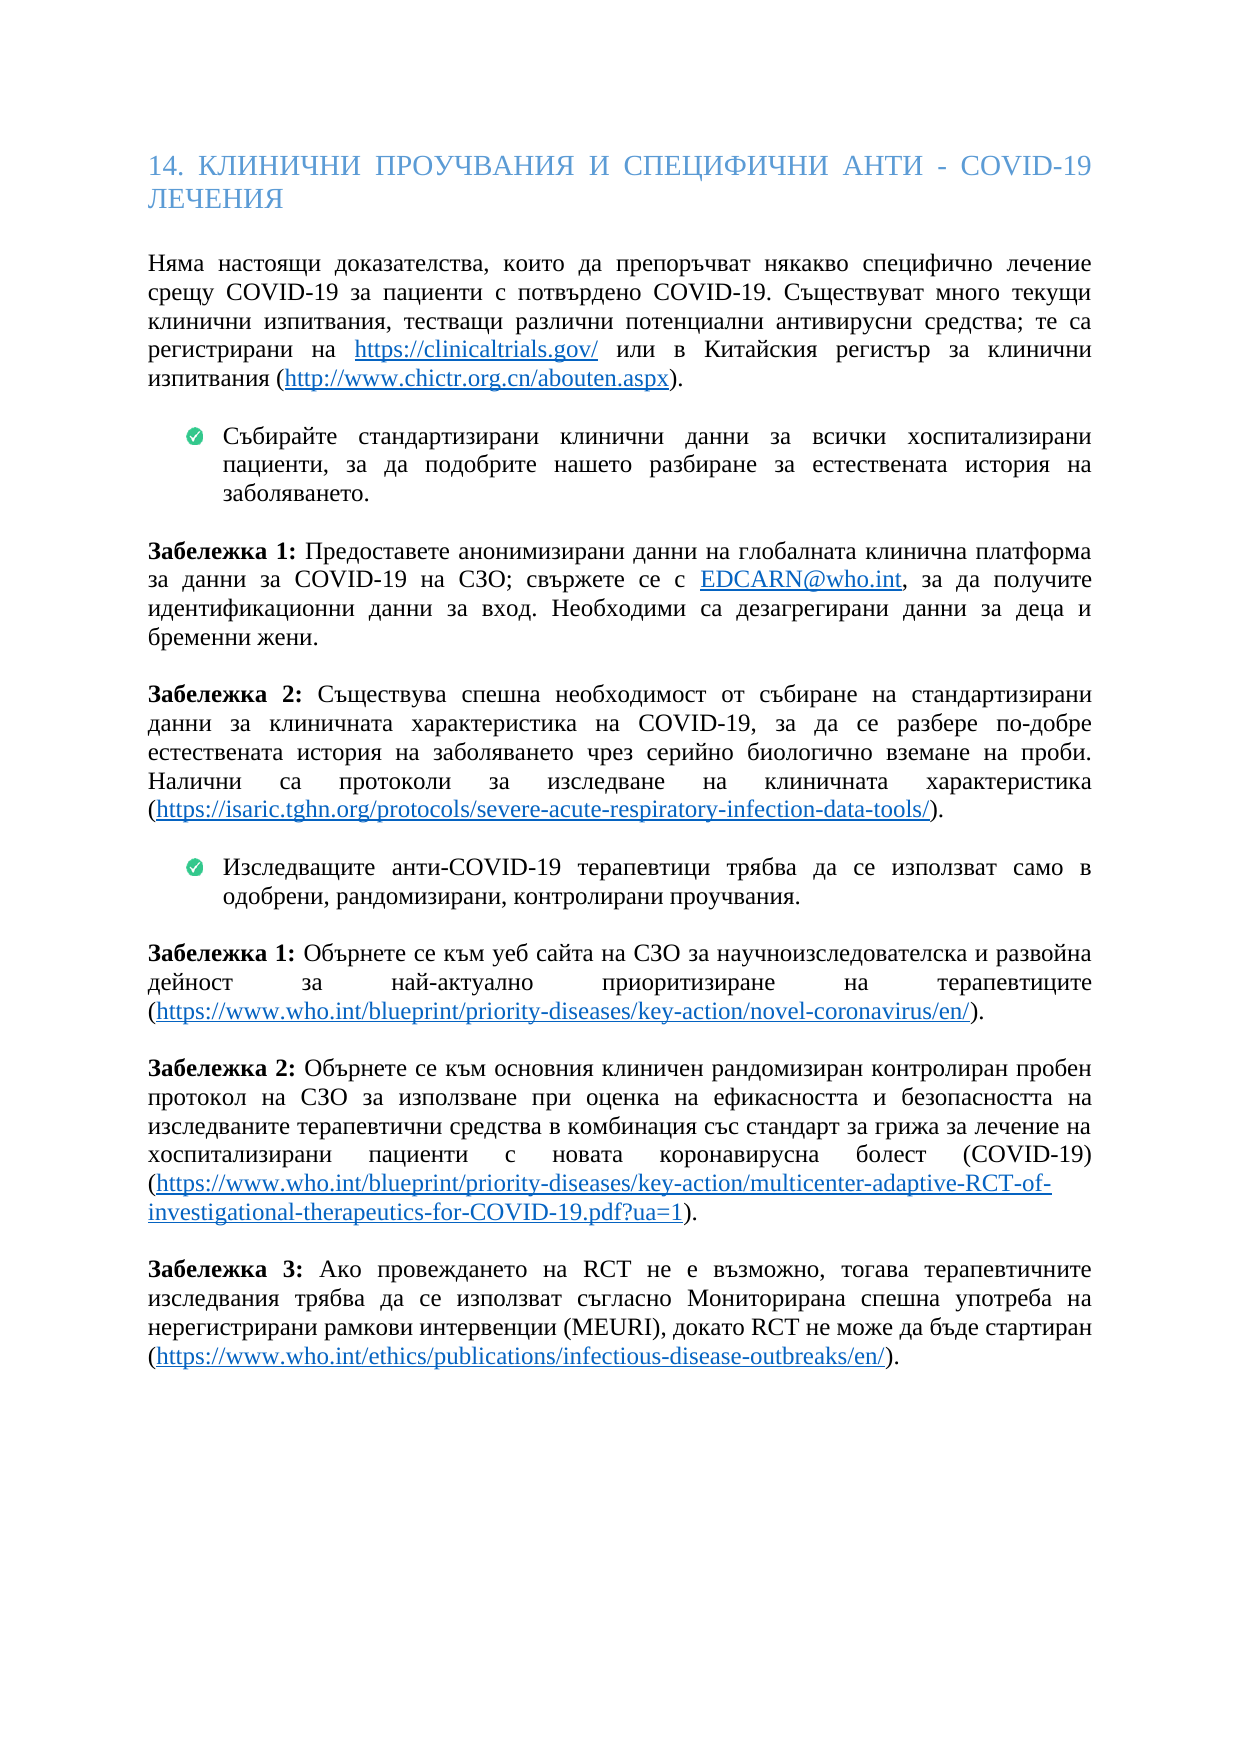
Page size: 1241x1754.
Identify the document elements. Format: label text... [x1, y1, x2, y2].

list Събирайте стандартизирани клинични данни за всички хоспитализирани пациенти, за да подобрите нашето разбиране за естествената история на заболяването. [185, 421, 1093, 507]
text Забележка 2: Обърнете се към основния клиничен рандомизиран контролиран пробен протокол на СЗО за използване при оценка на ефикасността и безопасността на изследваните терапевтични средства в комбинация със стандарт за грижа за лечение на хоспитализирани пациенти с новата коронавирусна болест (COVID-19) (https://www.who.int/blueprint/priority-diseases/key-action/multicenter-adaptive-RCT-of-investigational-therapeutics-for-COVID-19.pdf?ua=1). [148, 1053, 1093, 1226]
text Забележка 3: Ако провеждането на RCT не е възможно, тогава терапевтичните изследвания трябва да се използват съгласно Мониторирана спешна употреба на нерегистрирани рамкови интервенции (MEURI), докато RCT не може да бъде стартиран (https://www.who.int/ethics/publications/infectious-disease-outbreaks/en/). [148, 1254, 1093, 1369]
text Забележка 2: Съществува спешна необходимост от събиране на стандартизирани данни за клиничната характеристика на COVID-19, за да се разбере по-добре естествената история на заболяването чрез серийно биологично вземане на проби. Налични са протоколи за изследване на клиничната характеристика (https://isaric.tghn.org/protocols/severe-acute-respiratory-infection-data-tools/). [148, 679, 1093, 823]
text Няма настоящи доказателства, които да препоръчват някакво специфично лечение срещу COVID-19 за пациенти с потвърдено COVID-19. Съществуват много текущи клинични изпитвания, тестващи различни потенциални антивирусни средства; те са регистрирани на https://clinicaltrials.gov/ или в Китайския регистър за клинични изпитвания (http://www.chictr.org.cn/abouten.aspx). [148, 248, 1093, 392]
list Изследващите анти-COVID-19 терапевтици трябва да се използват само в одобрени, рандомизирани, контролирани проучвания. [185, 852, 1093, 909]
picture [186, 427, 203, 445]
text Забележка 1: Обърнете се към уеб сайта на СЗО за научноизследователска и развойна дейност за най-актуално приоритизиране на терапевтиците (https://www.who.int/blueprint/priority-diseases/key-action/novel-coronavirus/en/). [148, 938, 1093, 1024]
picture [186, 858, 203, 876]
text Забележка 1: Предоставете анонимизирани данни на глобалната клинична платформа за данни за COVID-19 на СЗО; свържете се с EDCARN@who.int, за да получите идентификационни данни за вход. Необходими са дезагрегирани данни за деца и бременни жени. [148, 536, 1093, 651]
text 14. КЛИНИЧНИ ПРОУЧВАНИЯ И СПЕЦИФИЧНИ АНТИ - COVID-19 ЛЕЧЕНИЯ [148, 148, 1093, 215]
